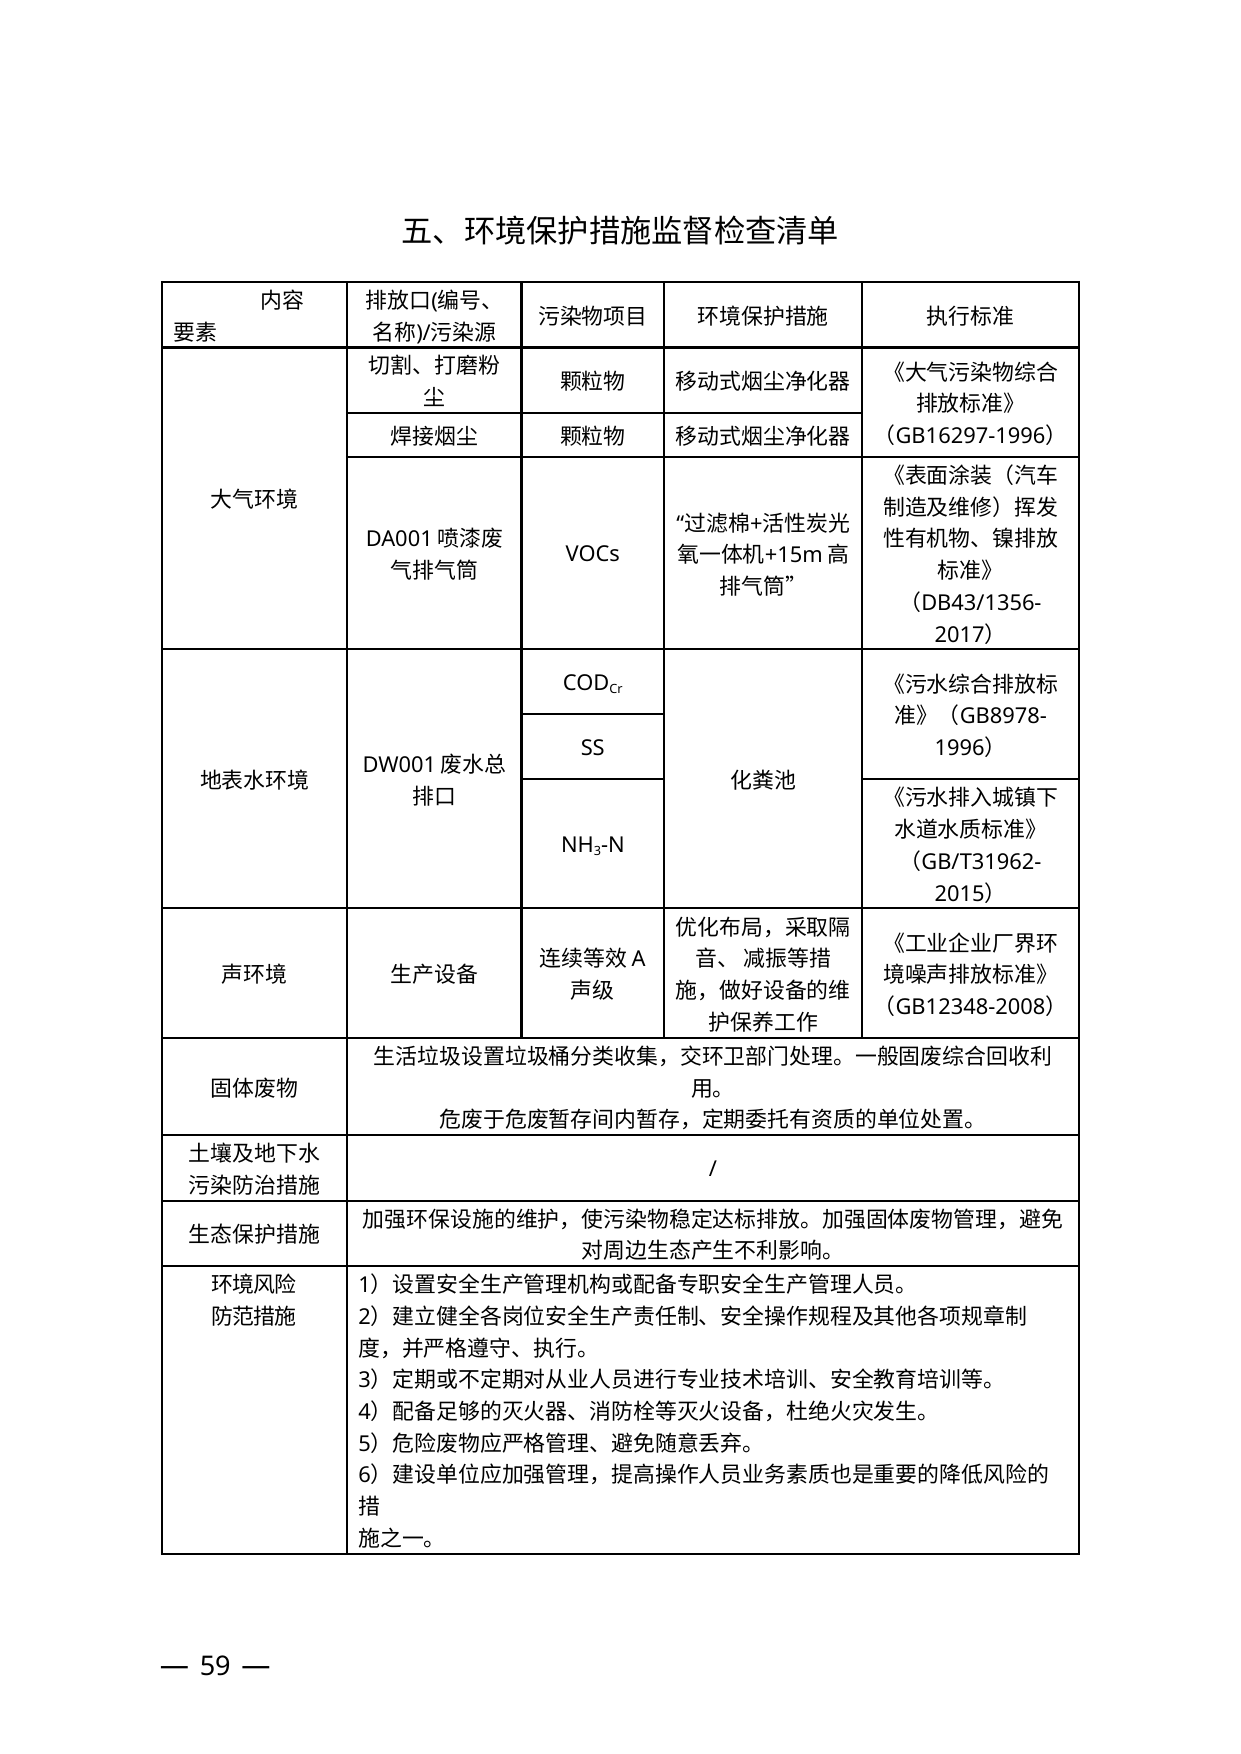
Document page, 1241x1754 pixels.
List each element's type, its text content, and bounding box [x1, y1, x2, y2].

table_cell 固体废物 [163, 1039, 346, 1134]
table_cell 化粪池 [665, 650, 861, 907]
table_header 执行标准 [863, 283, 1078, 346]
table_cell 生活垃圾设置垃圾桶分类收集，交环卫部门处理。一般固废综合回收利用。 危废于危废暂存间内暂存，定期委托有资质的单位处置。 [348, 1039, 1078, 1134]
table_cell SS [523, 715, 663, 778]
table_header 污染物项目 [523, 283, 663, 346]
table_cell 生产设备 [348, 909, 520, 1037]
text 五、环境保护措施监督检查清单 [159, 206, 1081, 252]
table_cell 切割、打磨粉尘 [348, 349, 520, 412]
table_cell 颗粒物 [523, 414, 663, 456]
table_cell 地表水环境 [163, 650, 346, 907]
table_header 内容 要素 [163, 283, 346, 346]
table_cell 《工业企业厂界环境噪声排放标准》（GB12348-2008） [863, 909, 1078, 1037]
table_cell 《污水排入城镇下水道水质标准》（GB/T31962-2015） [863, 780, 1078, 907]
table_cell 连续等效A声级 [523, 909, 663, 1037]
table_cell / [348, 1136, 1078, 1199]
table_cell 《表面涂装（汽车制造及维修）挥发性有机物、镍排放标准》（DB43/1356-2017） [863, 458, 1078, 648]
table_cell DA001喷漆废气排气筒 [348, 458, 520, 648]
table_cell 土壤及地下水 污染防治措施 [163, 1136, 346, 1199]
table_header 排放口(编号、 名称)/污染源 [348, 283, 520, 346]
table_cell 加强环保设施的维护，使污染物稳定达标排放。加强固体废物管理，避免 对周边生态产生不利影响。 [348, 1202, 1078, 1265]
table_cell 移动式烟尘净化器 [665, 349, 861, 412]
table_cell 声环境 [163, 909, 346, 1037]
table_header 环境保护措施 [665, 283, 861, 346]
table_cell 大气环境 [163, 349, 346, 648]
table_cell DW001废水总排口 [348, 650, 520, 907]
table_cell VOCs [523, 458, 663, 648]
table_cell 颗粒物 [523, 349, 663, 412]
table_cell 优化布局，采取隔音、 减振等措施，做好设备的维护保养工作 [665, 909, 861, 1037]
table_cell 生态保护措施 [163, 1202, 346, 1265]
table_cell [348, 1267, 1078, 1553]
table_cell 焊接烟尘 [348, 414, 520, 456]
table_cell 《大气污染物综合排放标准》（GB16297-1996） [863, 349, 1078, 456]
table_cell 《污水综合排放标准》（GB8978-1996） [863, 650, 1078, 778]
table_cell NH3-N [523, 780, 663, 907]
table_cell CODCr [523, 650, 663, 713]
table_cell 环境风险 防范措施 [163, 1267, 346, 1553]
table_cell 移动式烟尘净化器 [665, 414, 861, 456]
table_cell “过滤棉+活性炭光氧一体机+15m高排气筒” [665, 458, 861, 648]
